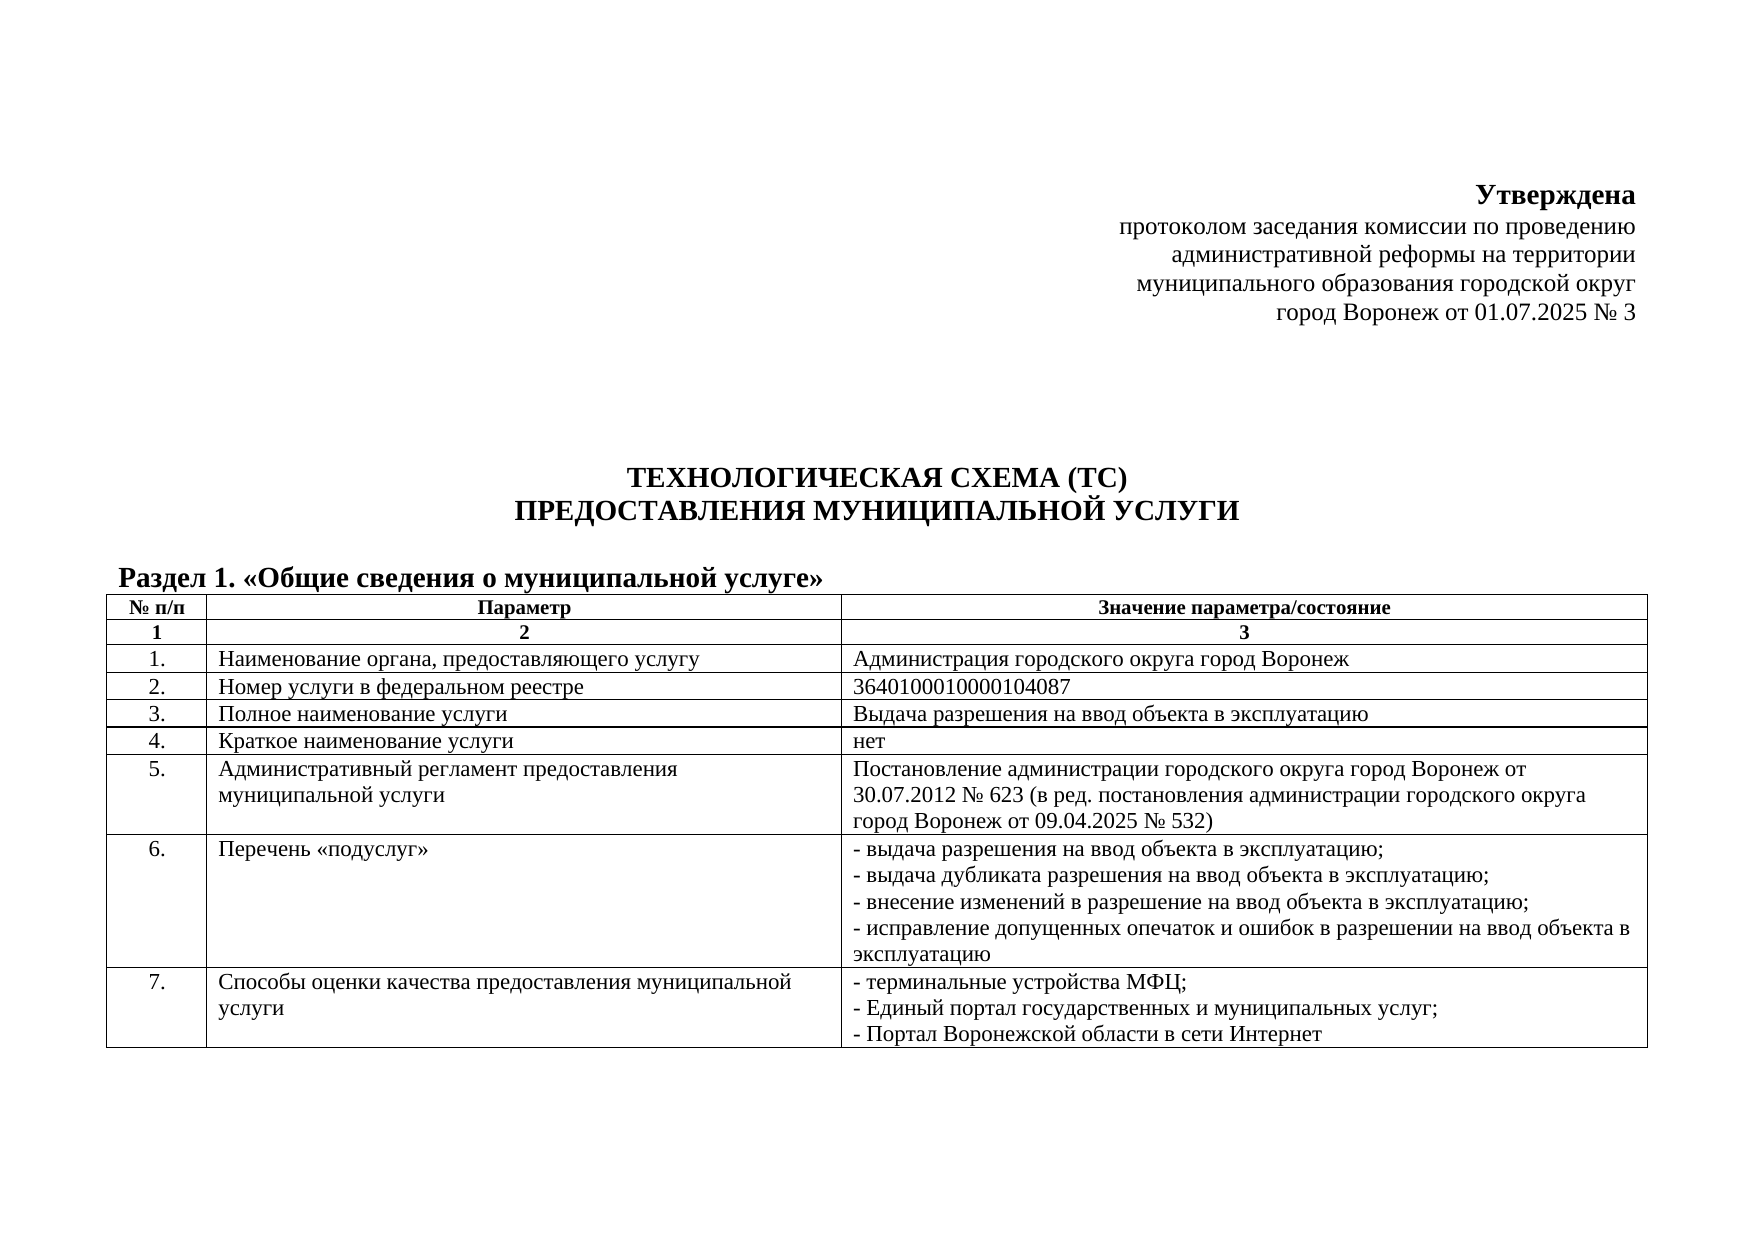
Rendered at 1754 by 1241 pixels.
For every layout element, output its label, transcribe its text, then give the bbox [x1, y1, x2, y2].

table_cell Административный регламент предоставления муниципальной услуги [207, 755, 841, 834]
table_cell 6. [107, 835, 206, 967]
table_cell 7. [107, 968, 206, 1047]
table_cell 1 [107, 620, 206, 644]
table_cell - терминальные устройства МФЦ; - Единый портал государственных и муниципальных услуг; - Портал Воронежской области в сети Интернет [842, 968, 1647, 1047]
table_cell Постановление администрации городского округа город Воронеж от 30.07.2012 № 623 (в ред. постановления администрации городского округа город Воронеж от 09.04.2025 № 532) [842, 755, 1647, 834]
table_cell 4. [107, 728, 206, 754]
table_cell нет [842, 728, 1647, 754]
text город Воронеж от 01.07.2025 № 3 [118, 297, 1636, 326]
text ТЕХНОЛОГИЧЕСКАЯ СХЕМА (ТС) [118, 460, 1636, 493]
text Раздел 1. «Общие сведения о муниципальной услуге» [118, 561, 1636, 594]
table_header Значение параметра/состояние [842, 595, 1647, 619]
table_cell 5. [107, 755, 206, 834]
table_cell 2 [207, 620, 841, 644]
table_header Параметр [207, 595, 841, 619]
table_cell Выдача разрешения на ввод объекта в эксплуатацию [842, 700, 1647, 726]
table_header № п/п [107, 595, 206, 619]
table_cell Номер услуги в федеральном реестре [207, 673, 841, 699]
table_cell Краткое наименование услуги [207, 728, 841, 754]
table_cell 3640100010000104087 [842, 673, 1647, 699]
table_cell Наименование органа, предоставляющего услугу [207, 645, 841, 672]
table_cell Перечень «подуслуг» [207, 835, 841, 967]
text Утверждена [118, 177, 1636, 211]
text административной реформы на территории [118, 239, 1636, 268]
table_cell 3 [842, 620, 1647, 644]
text муниципального образования городской округ [118, 268, 1636, 297]
table_cell 1. [107, 645, 206, 672]
table_cell Способы оценки качества предоставления муниципальной услуги [207, 968, 841, 1047]
table_cell Администрация городского округа город Воронеж [842, 645, 1647, 672]
table_cell 3. [107, 700, 206, 726]
text протоколом заседания комиссии по проведению [118, 211, 1636, 239]
table_cell Полное наименование услуги [207, 700, 841, 726]
table_cell - выдача разрешения на ввод объекта в эксплуатацию; - выдача дубликата разрешения на ввод объекта в эксплуатацию; - внесение изменений в разрешение на ввод объекта в эксплуатацию; - исправление допущенных опечаток и ошибок в разрешении на ввод объекта в эксплуатацию [842, 835, 1647, 967]
table_cell 2. [107, 673, 206, 699]
text ПРЕДОСТАВЛЕНИЯ МУНИЦИПАЛЬНОЙ УСЛУГИ [118, 493, 1636, 527]
